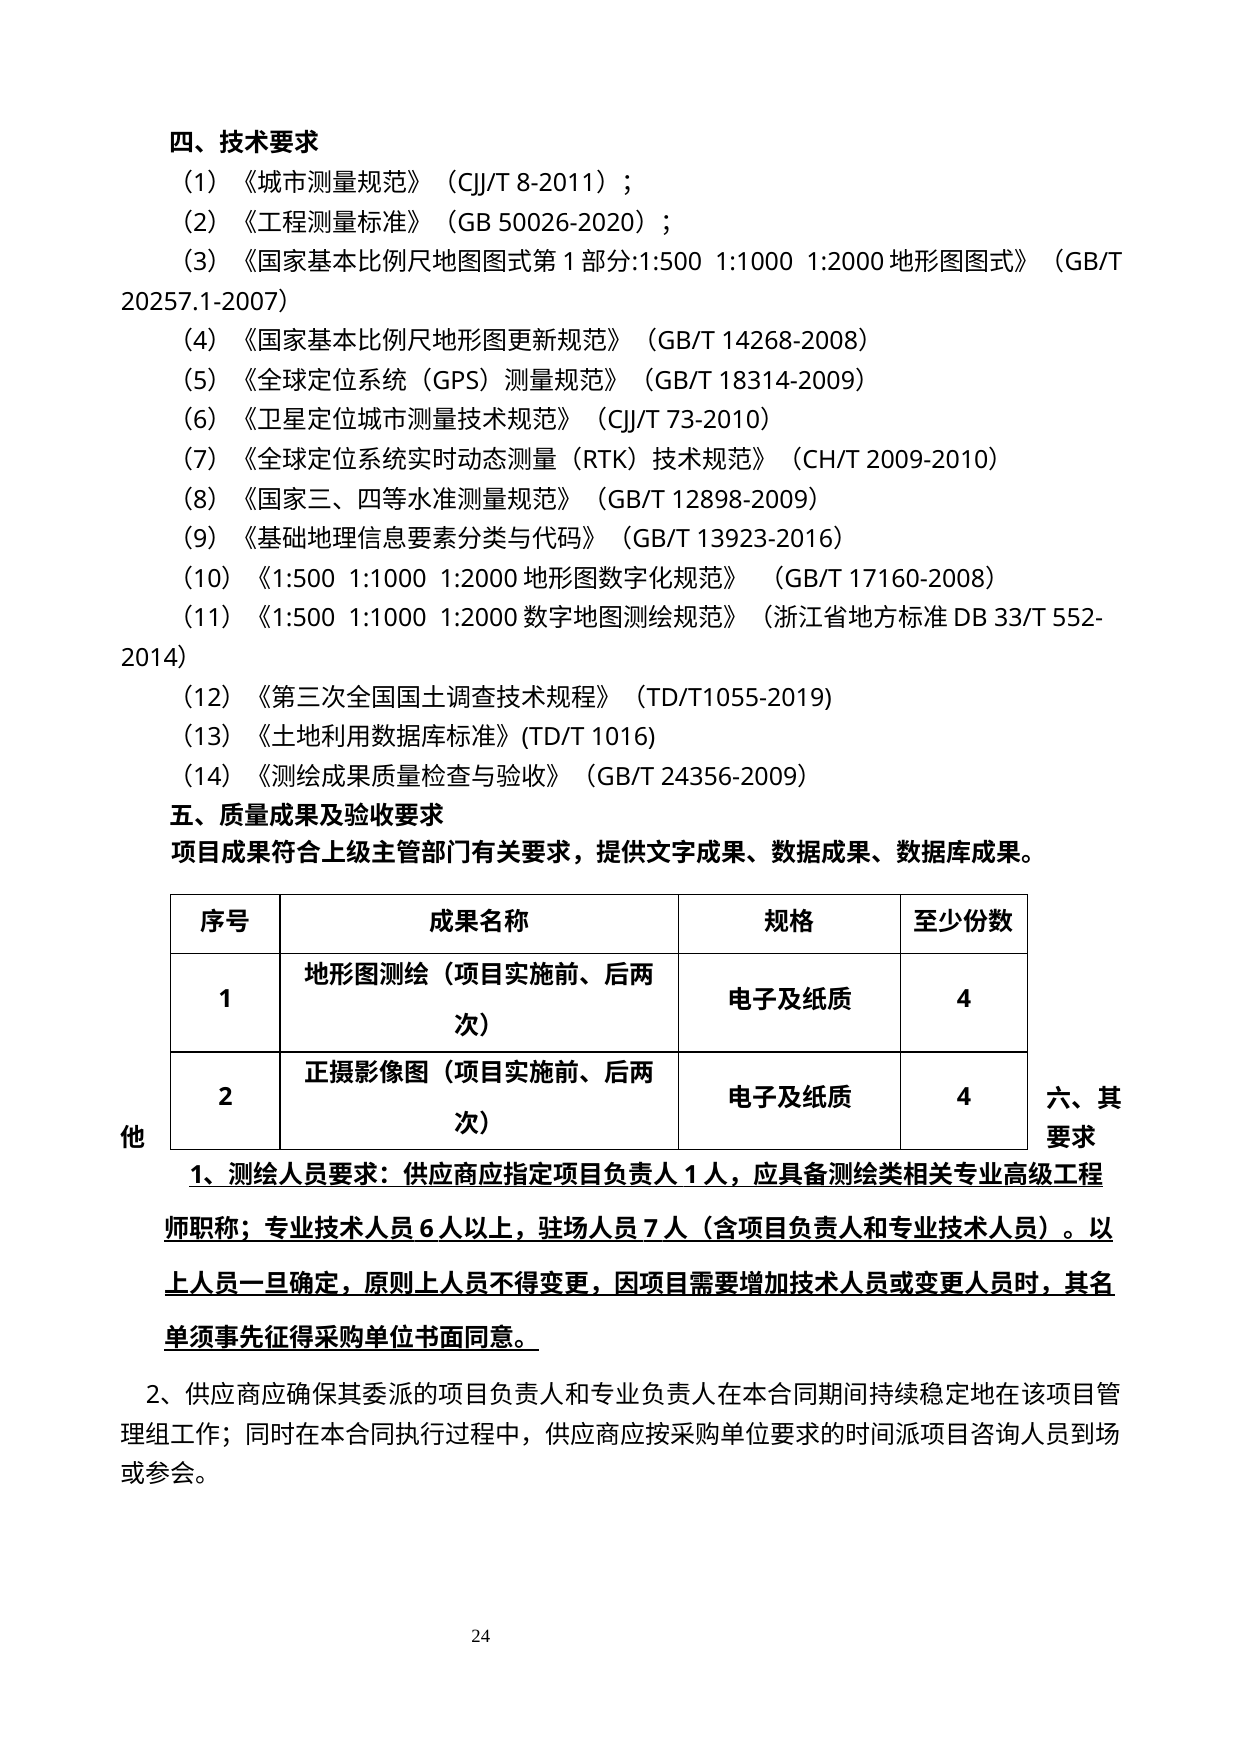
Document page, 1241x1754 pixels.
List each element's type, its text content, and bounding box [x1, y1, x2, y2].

table_cell 正摄影像图（项目实施前、后两次） [281, 1053, 678, 1149]
text 《第三次全国国土调查技术规程》（TD/T1055-2019) [121, 674, 1122, 714]
text 四、技术要求 [121, 120, 1122, 160]
text 《国家基本比例尺地图图式第1部分:1:500 1:1000 1:2000地形图图式》（GB/T 20257.1-2007） [121, 239, 1122, 318]
text 《1:500 1:1000 1:2000数字地图测绘规范》（浙江省地方标准DB 33/T 552-2014） [121, 595, 1122, 674]
table_cell 电子及纸质 [679, 954, 900, 1051]
text 《土地利用数据库标准》(TD/T 1016) [121, 714, 1122, 753]
table_header 至少份数 [901, 895, 1027, 953]
text 五、质量成果及验收要求 [121, 793, 1122, 833]
text 《基础地理信息要素分类与代码》（GB/T 13923-2016） [121, 516, 1122, 556]
text 《全球定位系统（GPS）测量规范》（GB/T 18314-2009） [121, 358, 1122, 397]
list 项目成果符合上级主管部门有关要求，提供文字成果、数据成果、数据库成果。 [121, 833, 1122, 869]
table_cell 4 [901, 1053, 1027, 1149]
list 《城市测量规范》（CJJ/T 8-2011）； [121, 160, 1122, 199]
table_cell 4 [901, 954, 1027, 1051]
text 六、其他要求 [121, 1075, 1122, 1154]
text 《测绘成果质量检查与验收》（GB/T 24356-2009） [121, 753, 1122, 793]
table_header 序号 [171, 895, 279, 953]
table_cell 2 [171, 1053, 279, 1149]
text 《全球定位系统实时动态测量（RTK）技术规范》（CH/T 2009-2010） [121, 437, 1122, 476]
table_header 规格 [679, 895, 900, 953]
table_header 成果名称 [281, 895, 678, 953]
text 《卫星定位城市测量技术规范》（CJJ/T 73-2010） [121, 397, 1122, 437]
list 1、测绘人员要求：供应商应指定项目负责人1人，应具备测绘类相关专业高级工程师职称；专业技术人员6人以上，驻场人员7人（含项目负责人和专业技术人员）。以上人员一旦确定，原则上人员不得变更，因项目需要增加技术人员或变更人员时，其名单须事先征得采购单位书面同意。 [164, 1154, 1122, 1354]
text 《工程测量标准》（GB 50026-2020）； [121, 199, 1122, 239]
table_cell 地形图测绘（项目实施前、后两次） [281, 954, 678, 1051]
table_cell 电子及纸质 [679, 1053, 900, 1149]
table_cell 1 [171, 954, 279, 1051]
text 《1:500 1:1000 1:2000地形图数字化规范》 （GB/T 17160-2008） [121, 556, 1122, 595]
text 《国家三、四等水准测量规范》（GB/T 12898-2009） [121, 476, 1122, 516]
text 《国家基本比例尺地形图更新规范》（GB/T 14268-2008） [121, 318, 1122, 358]
list 2、供应商应确保其委派的项目负责人和专业负责人在本合同期间持续稳定地在该项目管理组工作；同时在本合同执行过程中，供应商应按采购单位要求的时间派项目咨询人员到场或参会。 [121, 1372, 1122, 1491]
